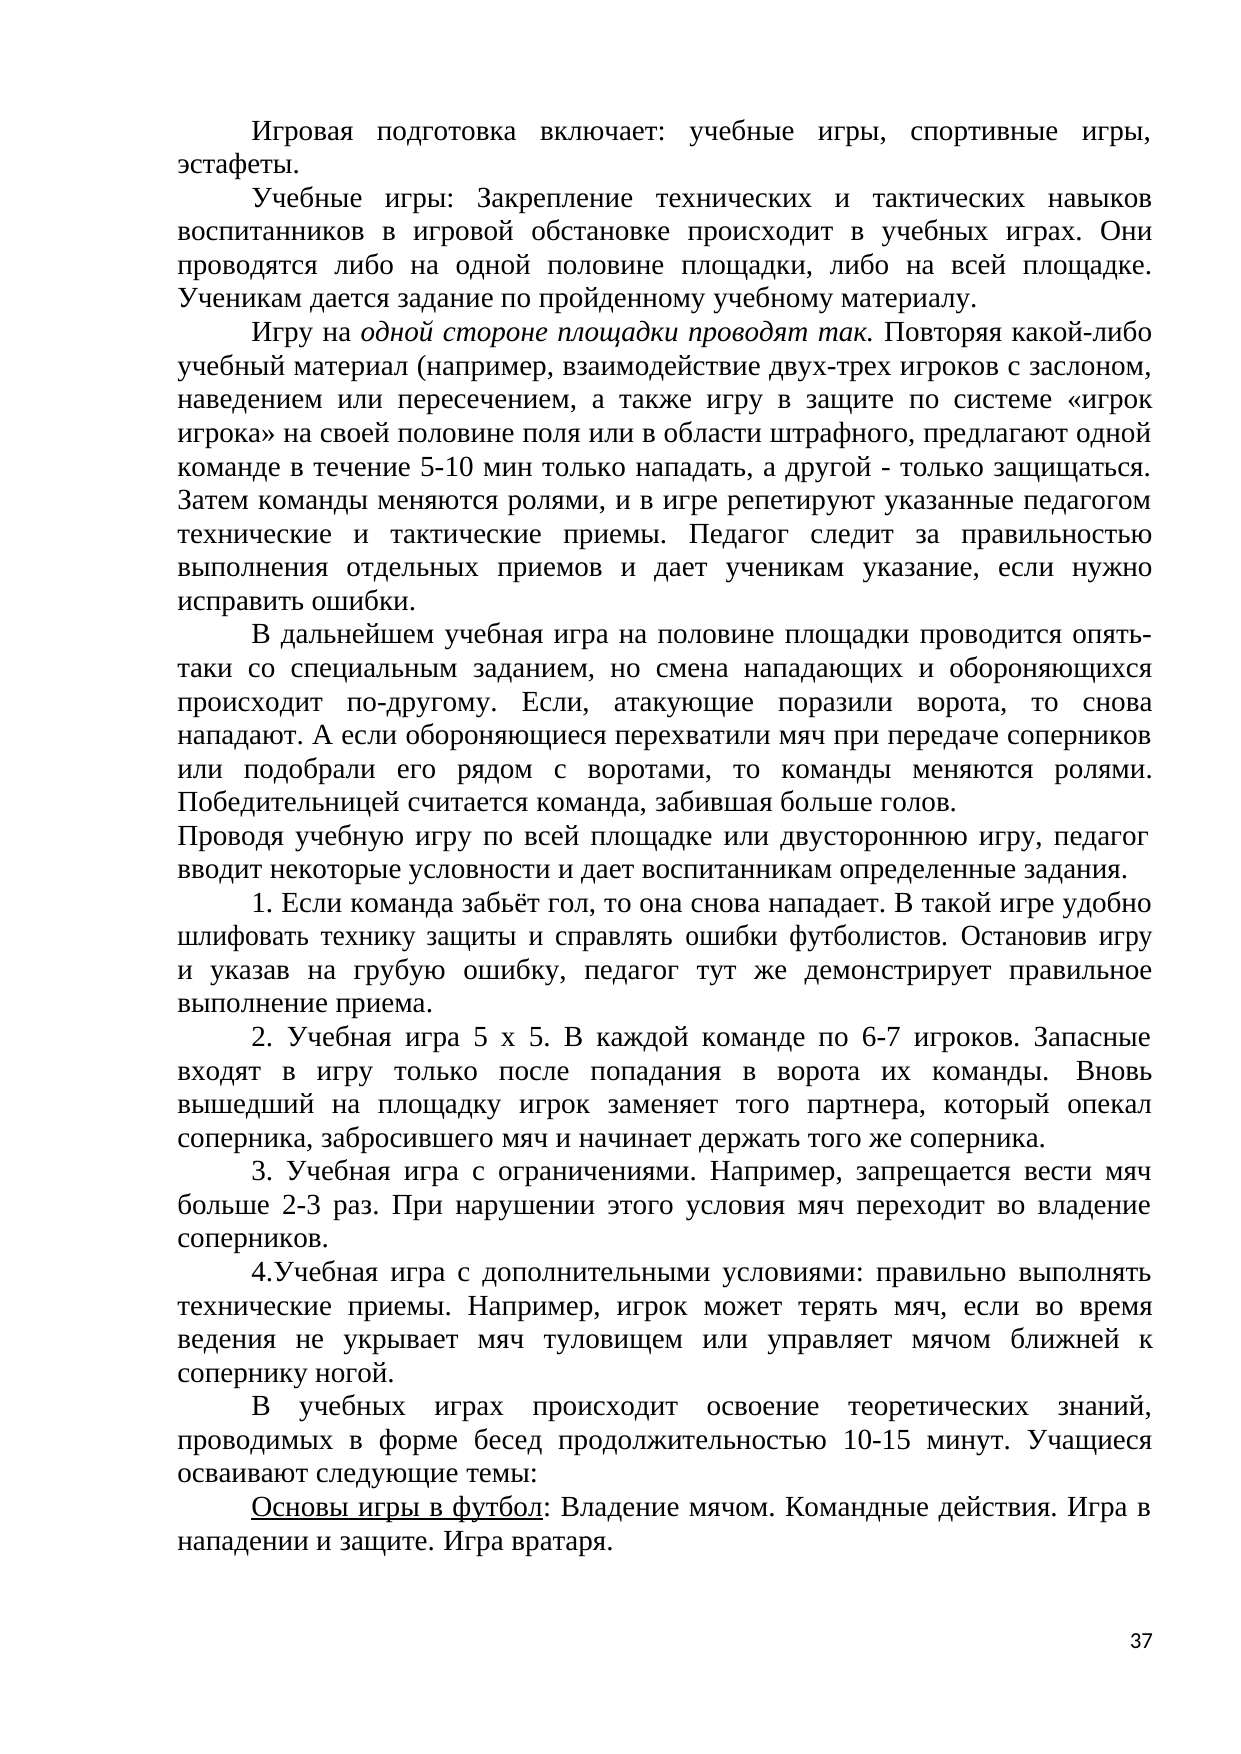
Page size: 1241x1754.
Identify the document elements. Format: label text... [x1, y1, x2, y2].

list Учебная игра с дополнительными условиями: правильно выполнять технические приемы. Например, игрок может терять мяч, если во время ведения не укрывает мяч туловищем или управляет мячом ближней к сопернику ногой. [177, 1254, 1153, 1388]
text В учебных играх происходит освоение теоретических знаний, проводимых в форме бесед продолжительностью 10-15 минут. Учащиеся осваивают следующие темы: [177, 1388, 1152, 1489]
text Учебные игры: Закрепление технических и тактических навыков воспитанников в игровой обстановке происходит в учебных играх. Они проводятся либо на одной половине площадки, либо на всей площадке. Ученикам дается задание по пройденному учебному материалу. [177, 180, 1152, 314]
list Учебная игра 5 х 5. В каждой команде по 6-7 игроков. Запасные входят в игру только после попадания в ворота их команды. Вновь вышедший на площадку игрок заменяет того партнера, который опекал соперника, забросившего мяч и начинает держать того же соперника. [177, 1019, 1152, 1153]
text Проводя учебную игру по всей площадке или двустороннюю игру, педагог вводит некоторые условности и дает воспитанникам определенные задания. [177, 818, 1150, 885]
list Учебная игра с ограничениями. Например, запрещается вести мяч больше 2-3 раз. При нарушении этого условия мяч переходит во владение соперников. [177, 1153, 1152, 1254]
text Основы игры в футбол: Владение мячом. Командные действия. Игра в нападении и защите. Игра вратаря. [177, 1489, 1152, 1556]
list Если команда забьёт гол, то она снова нападает. В такой игре удобно шлифовать технику защиты и справлять ошибки футболистов. Остановив игру и указав на грубую ошибку, педагог тут же демонстрирует правильное выполнение приема. [177, 885, 1152, 1019]
text Игровая подготовка включает: учебные игры, спортивные игры, эстафеты. [177, 113, 1151, 180]
text Игру на одной стороне площадки проводят так. Повторяя какой-либо учебный материал (например, взаимодействие двух-трех игроков с заслоном, наведением или пересечением, а также игру в защите по системе «игрок игрока» на своей половине поля или в области штрафного, предлагают одной команде в течение 5-10 мин только нападать, а другой - только защищаться. Затем команды меняются ролями, и в игре репетируют указанные педагогом технические и тактические приемы. Педагог следит за правильностью выполнения отдельных приемов и дает ученикам указание, если нужно исправить ошибки. [177, 314, 1152, 616]
text В дальнейшем учебная игра на половине площадки проводится опять- таки со специальным заданием, но смена нападающих и обороняющихся происходит по-другому. Если, атакующие поразили ворота, то снова нападают. А если обороняющиеся перехватили мяч при передаче соперников или подобрали его рядом с воротами, то команды меняются ролями. Победительницей считается команда, забившая больше голов. [177, 617, 1153, 818]
